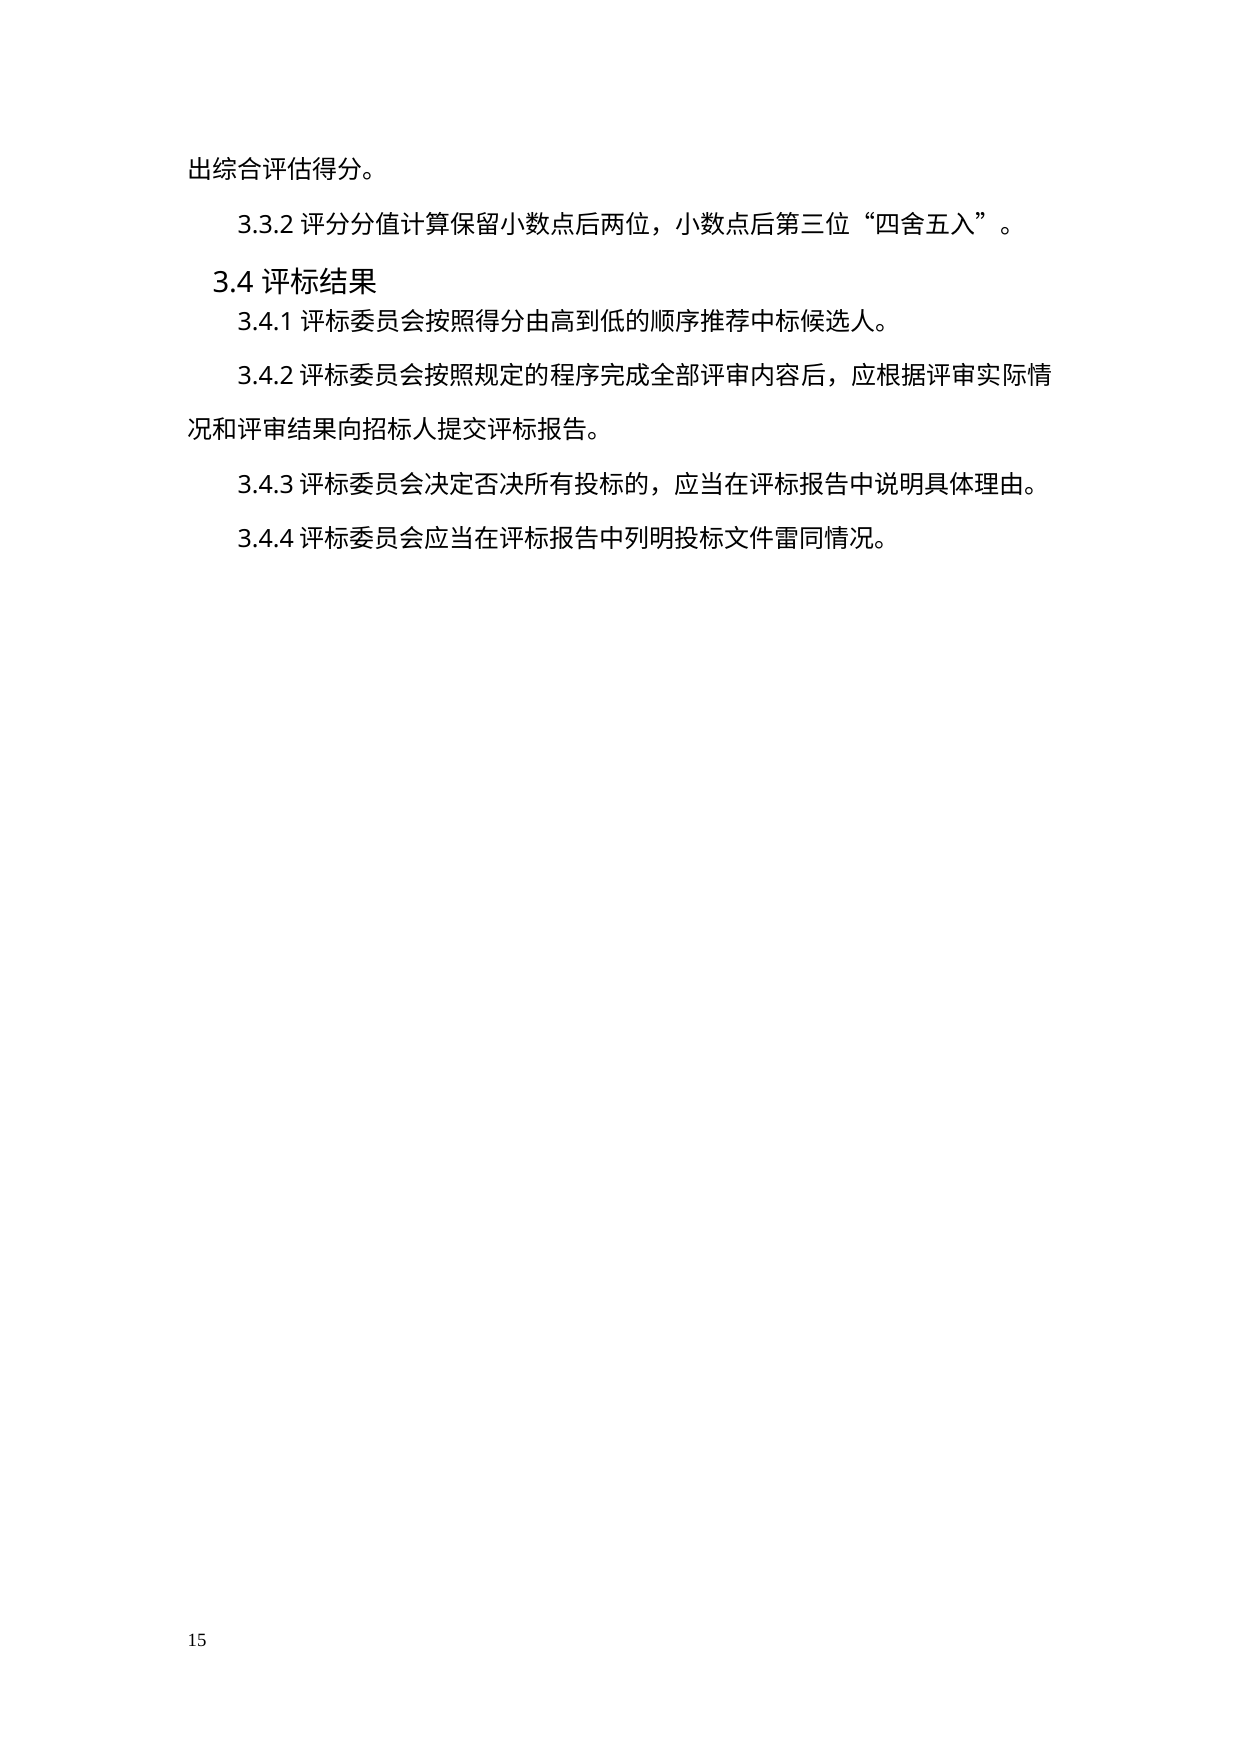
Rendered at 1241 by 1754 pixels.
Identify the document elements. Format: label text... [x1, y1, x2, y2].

subtitle 3.4 评标结果 [212, 259, 1053, 301]
text 3.4.4评标委员会应当在评标报告中列明投标文件雷同情况。 [187, 519, 1053, 555]
text 3.4.3评标委员会决定否决所有投标的，应当在评标报告中说明具体理由。 [187, 464, 1053, 501]
text 3.4.1 评标委员会按照得分由高到低的顺序推荐中标候选人。 [187, 301, 1053, 337]
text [187, 150, 1053, 186]
text 3.3.2 评分分值计算保留小数点后两位，小数点后第三位“四舍五入”。 [187, 204, 1053, 241]
text 3.4.2评标委员会按照规定的程序完成全部评审内容后，应根据评审实际情况和评审结果向招标人提交评标报告。 [187, 356, 1053, 446]
